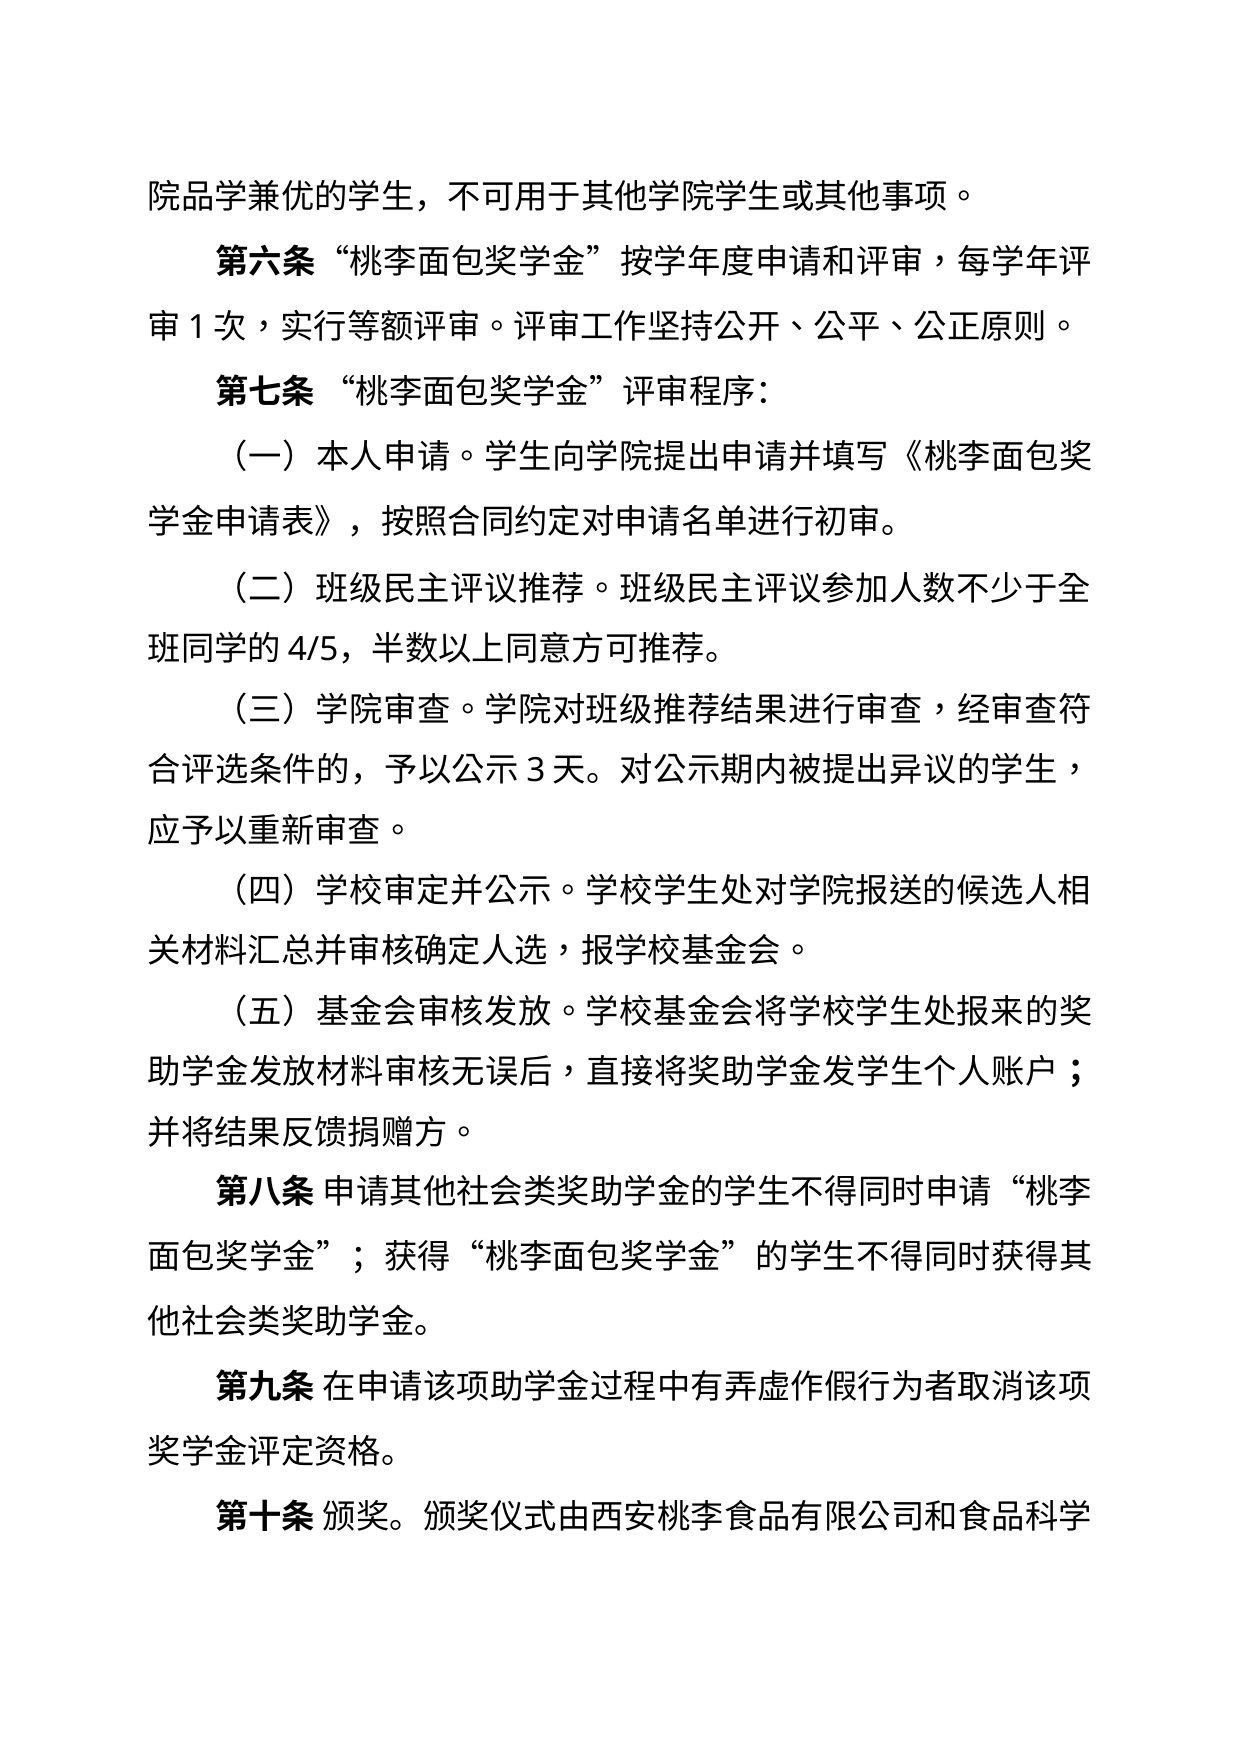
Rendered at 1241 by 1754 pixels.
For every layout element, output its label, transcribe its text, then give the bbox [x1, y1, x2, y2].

text 第八条 申请其他社会类奖助学金的学生不得同时申请“桃李面包奖学金”；获得“桃李面包奖学金”的学生不得同时获得其他社会类奖助学金。 [148, 1156, 1092, 1351]
text 第七条 “桃李面包奖学金”评审程序： [148, 357, 1092, 422]
text （三）学院审查。学院对班级推荐结果进行审查，经审查符合评选条件的，予以公示3天。对公示期内被提出异议的学生，应予以重新审查。 [148, 673, 1092, 854]
text （四）学校审定并公示。学校学生处对学院报送的候选人相关材料汇总并审核确定人选，报学校基金会。 [148, 854, 1092, 975]
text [148, 162, 1092, 227]
text 第九条 在申请该项助学金过程中有弄虚作假行为者取消该项奖学金评定资格。 [148, 1351, 1092, 1481]
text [148, 1481, 1092, 1546]
text 第六条“桃李面包奖学金”按学年度申请和评审，每学年评审1次，实行等额评审。评审工作坚持公开、公平、公正原则。 [148, 227, 1092, 357]
text （五）基金会审核发放。学校基金会将学校学生处报来的奖助学金发放材料审核无误后，直接将奖助学金发学生个人账户；并将结果反馈捐赠方。 [148, 975, 1092, 1156]
text （一）本人申请。学生向学院提出申请并填写《桃李面包奖学金申请表》，按照合同约定对申请名单进行初审。 [148, 422, 1092, 552]
text （二）班级民主评议推荐。班级民主评议参加人数不少于全班同学的4/5，半数以上同意方可推荐。 [148, 552, 1092, 673]
